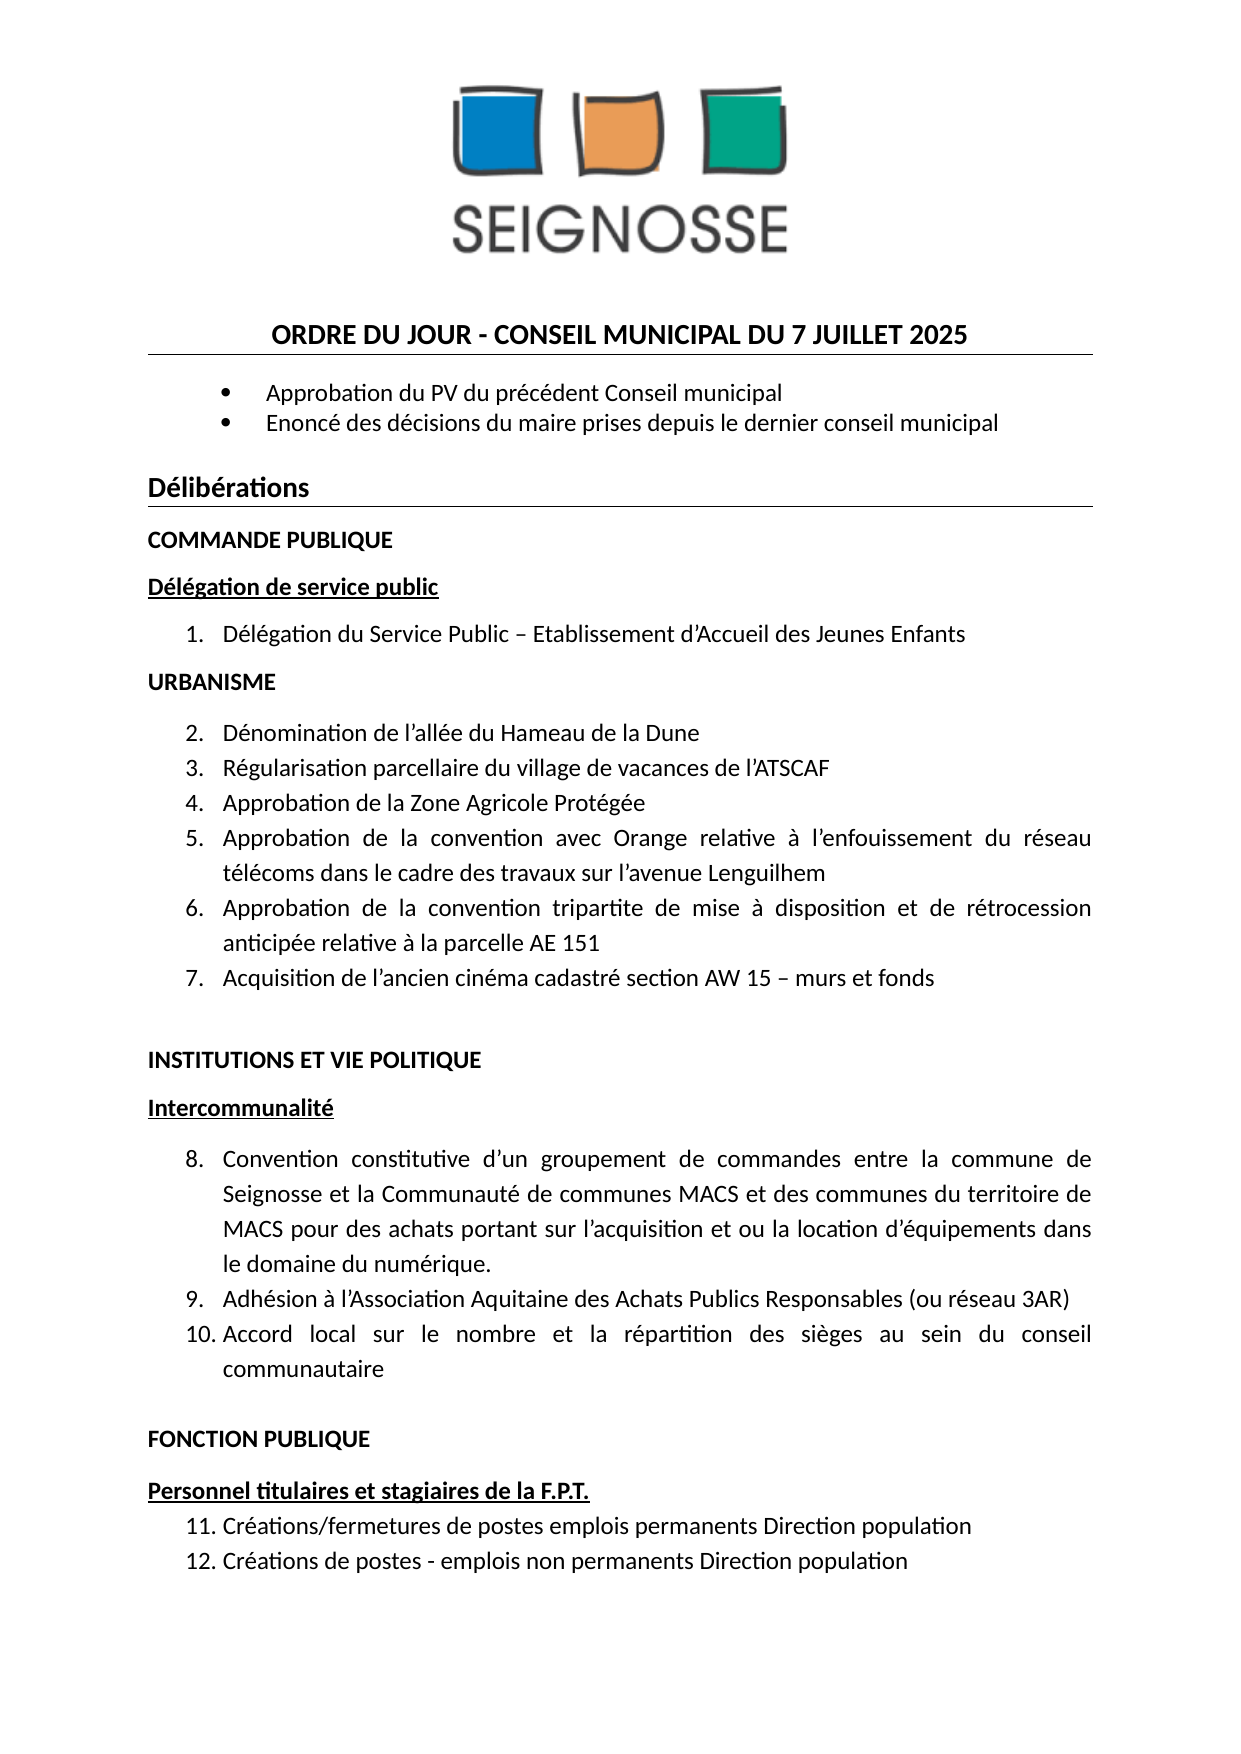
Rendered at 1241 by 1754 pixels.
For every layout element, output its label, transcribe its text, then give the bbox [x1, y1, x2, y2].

list Convention constitutive d’un groupement de commandes entre la commune de Seignosse et la Communauté de communes MACS et des communes du territoire de MACS pour des achats portant sur l’acquisition et ou la location d’équipements dans le domaine du numérique. [185, 1143, 1093, 1279]
text FONCTION PUBLIQUE [148, 1423, 1093, 1454]
list Approbation de la convention avec Orange relative à l’enfouissement du réseau télécoms dans le cadre des travaux sur l’avenue Lenguilhem [185, 822, 1093, 888]
list Délégation du Service Public – Etablissement d’Accueil des Jeunes Enfants [185, 618, 1093, 649]
list Enoncé des décisions du maire prises depuis le dernier conseil municipal [221, 408, 1093, 438]
picture [444, 73, 796, 259]
list Créations/fermetures de postes emplois permanents Direction population [185, 1510, 1093, 1541]
list Créations de postes - emplois non permanents Direction population [185, 1545, 1093, 1576]
list Approbation de la convention tripartite de mise à disposition et de rétrocession anticipée relative à la parcelle AE 151 [185, 892, 1093, 958]
text COMMANDE PUBLIQUE [148, 524, 1093, 554]
list Adhésion à l’Association Aquitaine des Achats Publics Responsables (ou réseau 3AR) [185, 1283, 1093, 1314]
text Délibérations [148, 469, 1093, 506]
list Acquisition de l’ancien cinéma cadastré section AW 15 – murs et fonds [185, 962, 1093, 993]
list Régularisation parcellaire du village de vacances de l’ATSCAF [185, 752, 1093, 783]
text Délégation de service public [148, 571, 1093, 602]
list Dénomination de l’allée du Hameau de la Dune [185, 717, 1093, 748]
text INSTITUTIONS ET VIE POLITIQUE [148, 1044, 1093, 1075]
list Approbation du PV du précédent Conseil municipal [221, 377, 1093, 408]
list Accord local sur le nombre et la répartition des sièges au sein du conseil communautaire [185, 1318, 1093, 1384]
list Approbation de la Zone Agricole Protégée [185, 787, 1093, 818]
text Intercommunalité [148, 1092, 1093, 1122]
text ORDRE DU JOUR - CONSEIL MUNICIPAL DU 7 JUILLET 2025 [148, 316, 1093, 354]
text URBANISME [148, 666, 1093, 696]
text Personnel titulaires et stagiaires de la F.P.T. [148, 1475, 1093, 1506]
